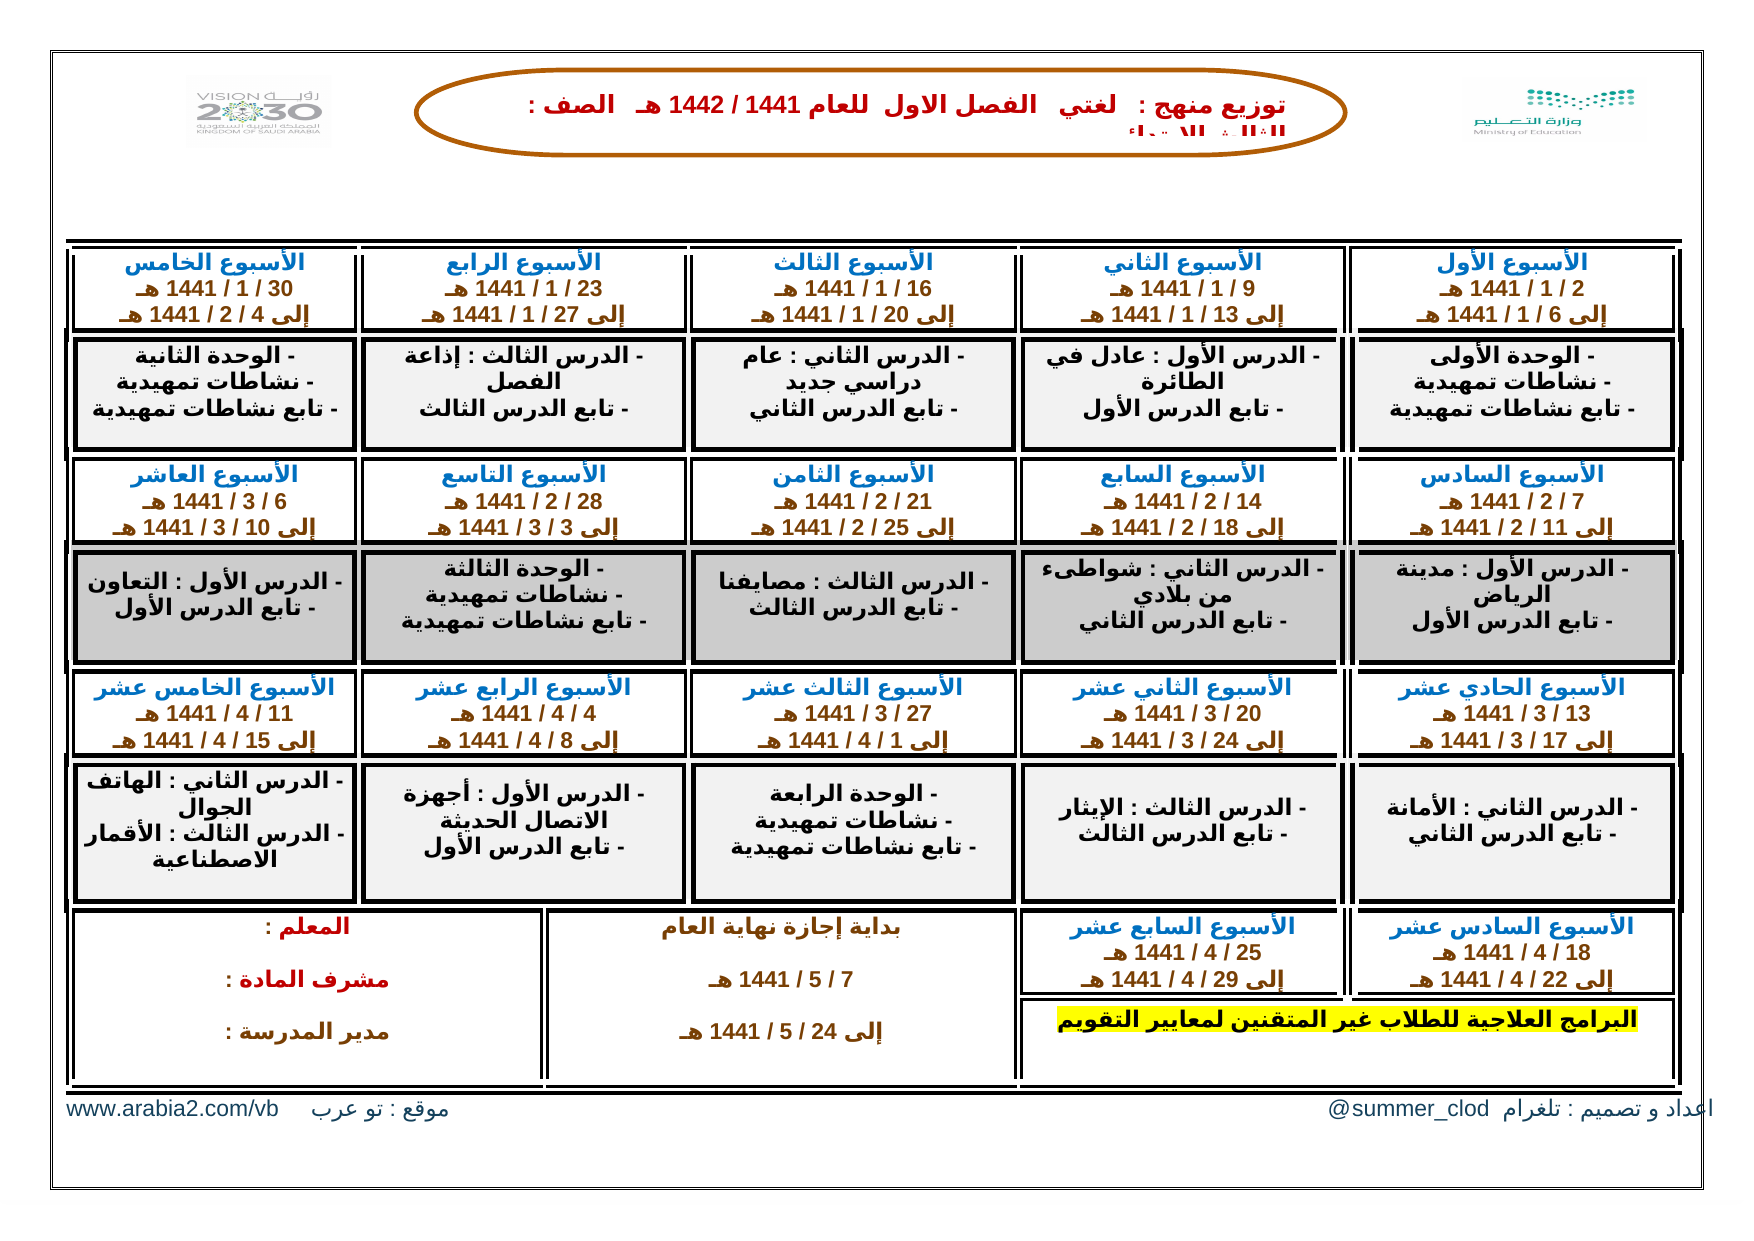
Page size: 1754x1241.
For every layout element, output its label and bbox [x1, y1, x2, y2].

picture [1462, 77, 1647, 142]
picture [186, 75, 332, 148]
